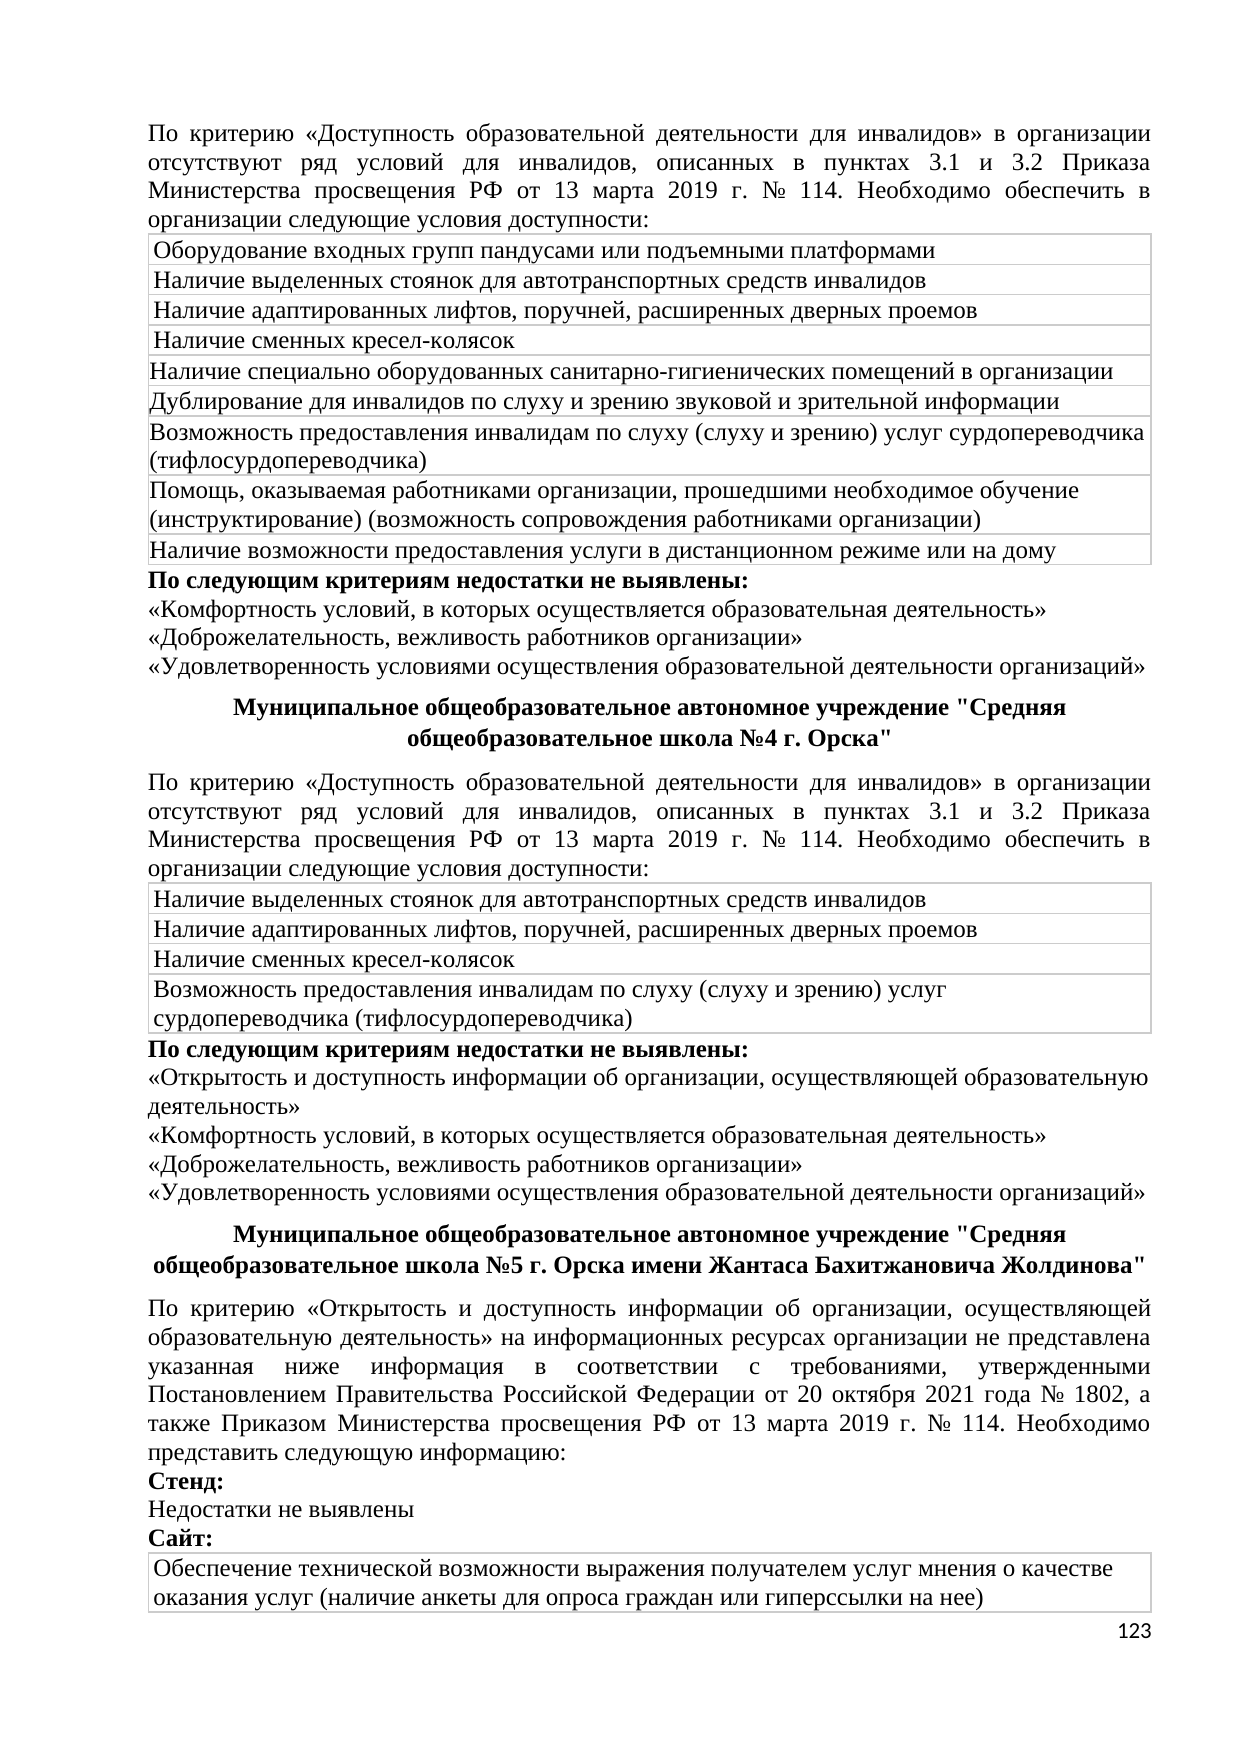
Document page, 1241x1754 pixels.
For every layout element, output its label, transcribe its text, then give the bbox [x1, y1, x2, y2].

text По следующим критериям недостатки не выявлены: [148, 565, 1152, 594]
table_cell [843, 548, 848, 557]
text Муниципальное общеобразовательное автономное учреждение "Средняя общеобразовательное школа №4 г. Орска" [148, 692, 1152, 752]
text Муниципальное общеобразовательное автономное учреждение "Средняя общеобразовательное школа №5 г. Орска имени Жантаса Бахитжановича Жолдинова" [148, 1219, 1152, 1278]
text Сайт: [148, 1523, 1152, 1552]
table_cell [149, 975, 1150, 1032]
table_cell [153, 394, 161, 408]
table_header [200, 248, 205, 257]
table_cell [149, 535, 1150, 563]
text «Доброжелательность, вежливость работников организации» [148, 1149, 1152, 1177]
text Недостатки не выявлены [148, 1494, 1152, 1523]
text По критерию «Доступность образовательной деятельности для инвалидов» в организации отсутствуют ряд условий для инвалидов, описанных в пунктах 3.1 и 3.2 Приказа Министерства просвещения РФ от 13 марта 2019 г. № 114. Необходимо обеспечить в организации следующие условия доступности: [148, 767, 1152, 882]
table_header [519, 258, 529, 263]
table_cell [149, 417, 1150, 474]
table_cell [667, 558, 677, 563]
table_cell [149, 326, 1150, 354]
text По критерию «Открытость и доступность информации об организации, осуществляющей образовательную деятельность» на информационных ресурсах организации не представлена указанная ниже информация в соответствии с требованиями, утвержденными Постановлением Правительства Российской Федерации от 20 октября 2021 года № 1802, а также Приказом Министерства просвещения РФ от 13 марта 2019 г. № 114. Необходимо представить следующую информацию: [148, 1293, 1152, 1466]
text «Комфортность условий, в которых осуществляется образовательная деятельность» [148, 1120, 1152, 1149]
text «Доброжелательность, вежливость работников организации» [148, 622, 1152, 651]
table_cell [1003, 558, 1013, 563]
text По следующим критериям недостатки не выявлены: [148, 1034, 1152, 1062]
text Стенд: [148, 1466, 1152, 1494]
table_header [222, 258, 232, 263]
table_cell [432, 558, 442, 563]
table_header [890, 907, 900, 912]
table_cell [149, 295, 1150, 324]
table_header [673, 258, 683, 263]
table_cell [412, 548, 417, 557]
text «Удовлетворенность условиями осуществления образовательной деятельности организаций» [148, 1177, 1152, 1206]
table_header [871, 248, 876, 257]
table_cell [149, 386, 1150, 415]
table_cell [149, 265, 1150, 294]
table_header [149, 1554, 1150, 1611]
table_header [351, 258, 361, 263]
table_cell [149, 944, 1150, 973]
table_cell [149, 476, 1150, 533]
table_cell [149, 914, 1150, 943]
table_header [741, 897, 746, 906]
text «Открытость и доступность информации об организации, осуществляющей образовательную деятельность» [148, 1062, 1152, 1120]
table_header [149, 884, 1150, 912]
text «Удовлетворенность условиями осуществления образовательной деятельности организаций» [148, 651, 1152, 680]
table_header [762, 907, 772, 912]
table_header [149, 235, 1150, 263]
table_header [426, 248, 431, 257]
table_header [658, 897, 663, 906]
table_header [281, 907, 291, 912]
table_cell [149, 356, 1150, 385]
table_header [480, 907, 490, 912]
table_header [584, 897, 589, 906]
text По критерию «Доступность образовательной деятельности для инвалидов» в организации отсутствуют ряд условий для инвалидов, описанных в пунктах 3.1 и 3.2 Приказа Министерства просвещения РФ от 13 марта 2019 г. № 114. Необходимо обеспечить в организации следующие условия доступности: [148, 118, 1152, 233]
text «Комфортность условий, в которых осуществляется образовательная деятельность» [148, 594, 1152, 622]
